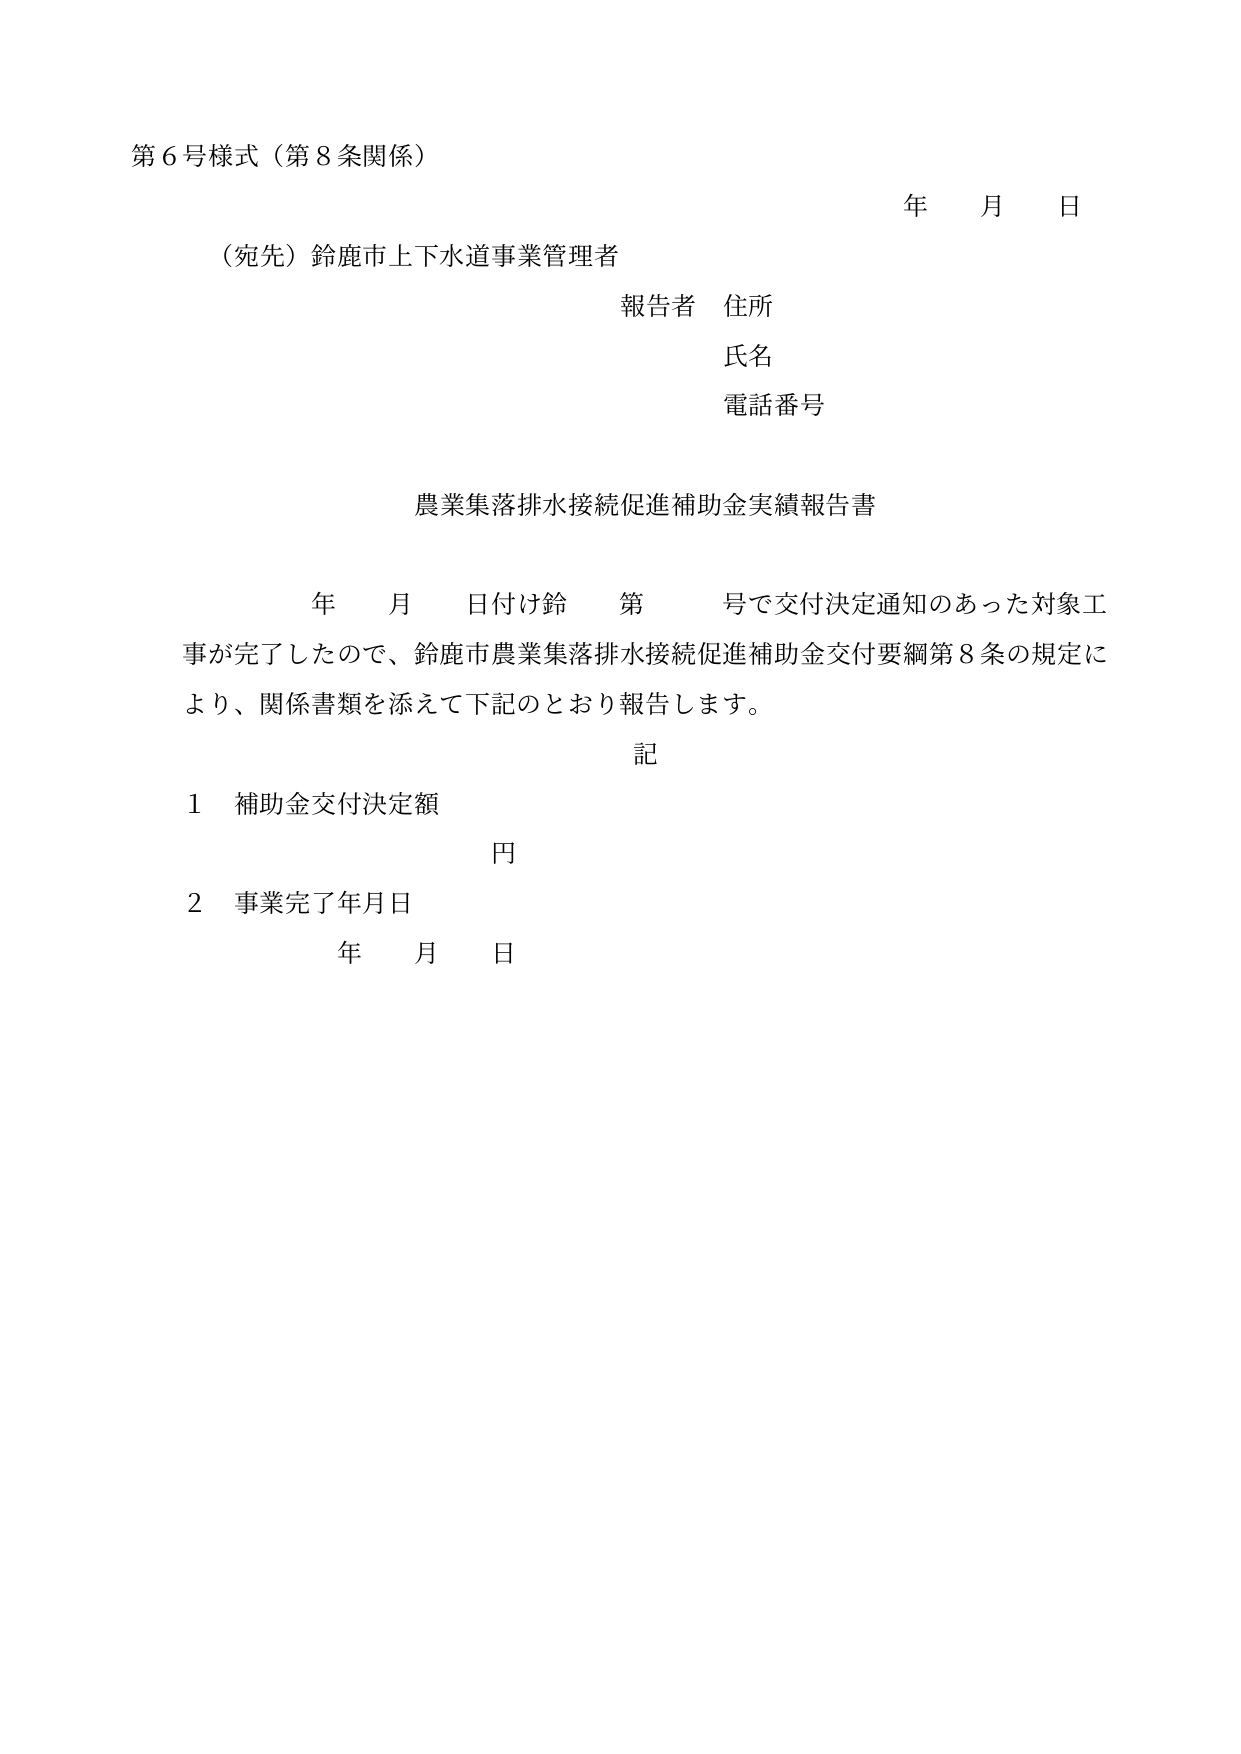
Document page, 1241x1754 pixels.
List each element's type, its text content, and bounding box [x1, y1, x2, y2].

text 第６号様式（第８条関係） [131, 130, 1109, 180]
text 円 [183, 827, 1109, 877]
text （宛先）鈴鹿市上下水道事業管理者 [183, 230, 1109, 279]
text １ 補助金交付決定額 [157, 777, 1109, 827]
text 氏名 [699, 329, 1109, 379]
text 年 月 日 [183, 927, 1109, 977]
text ２ 事業完了年月日 [157, 877, 1109, 927]
text 記 [157, 728, 1109, 777]
text 報告者 住所 [596, 279, 1109, 329]
text 年 月 日 [131, 180, 1083, 230]
text 農業集落排水接続促進補助金実績報告書 [157, 479, 1109, 528]
text 電話番号 [699, 379, 1109, 429]
text 年 月 日付け鈴 第 号で交付決定通知のあった対象工事が完了したので、鈴鹿市農業集落排水接続促進補助金交付要綱第８条の規定により、関係書類を添えて下記のとおり報告します。 [157, 578, 1109, 728]
